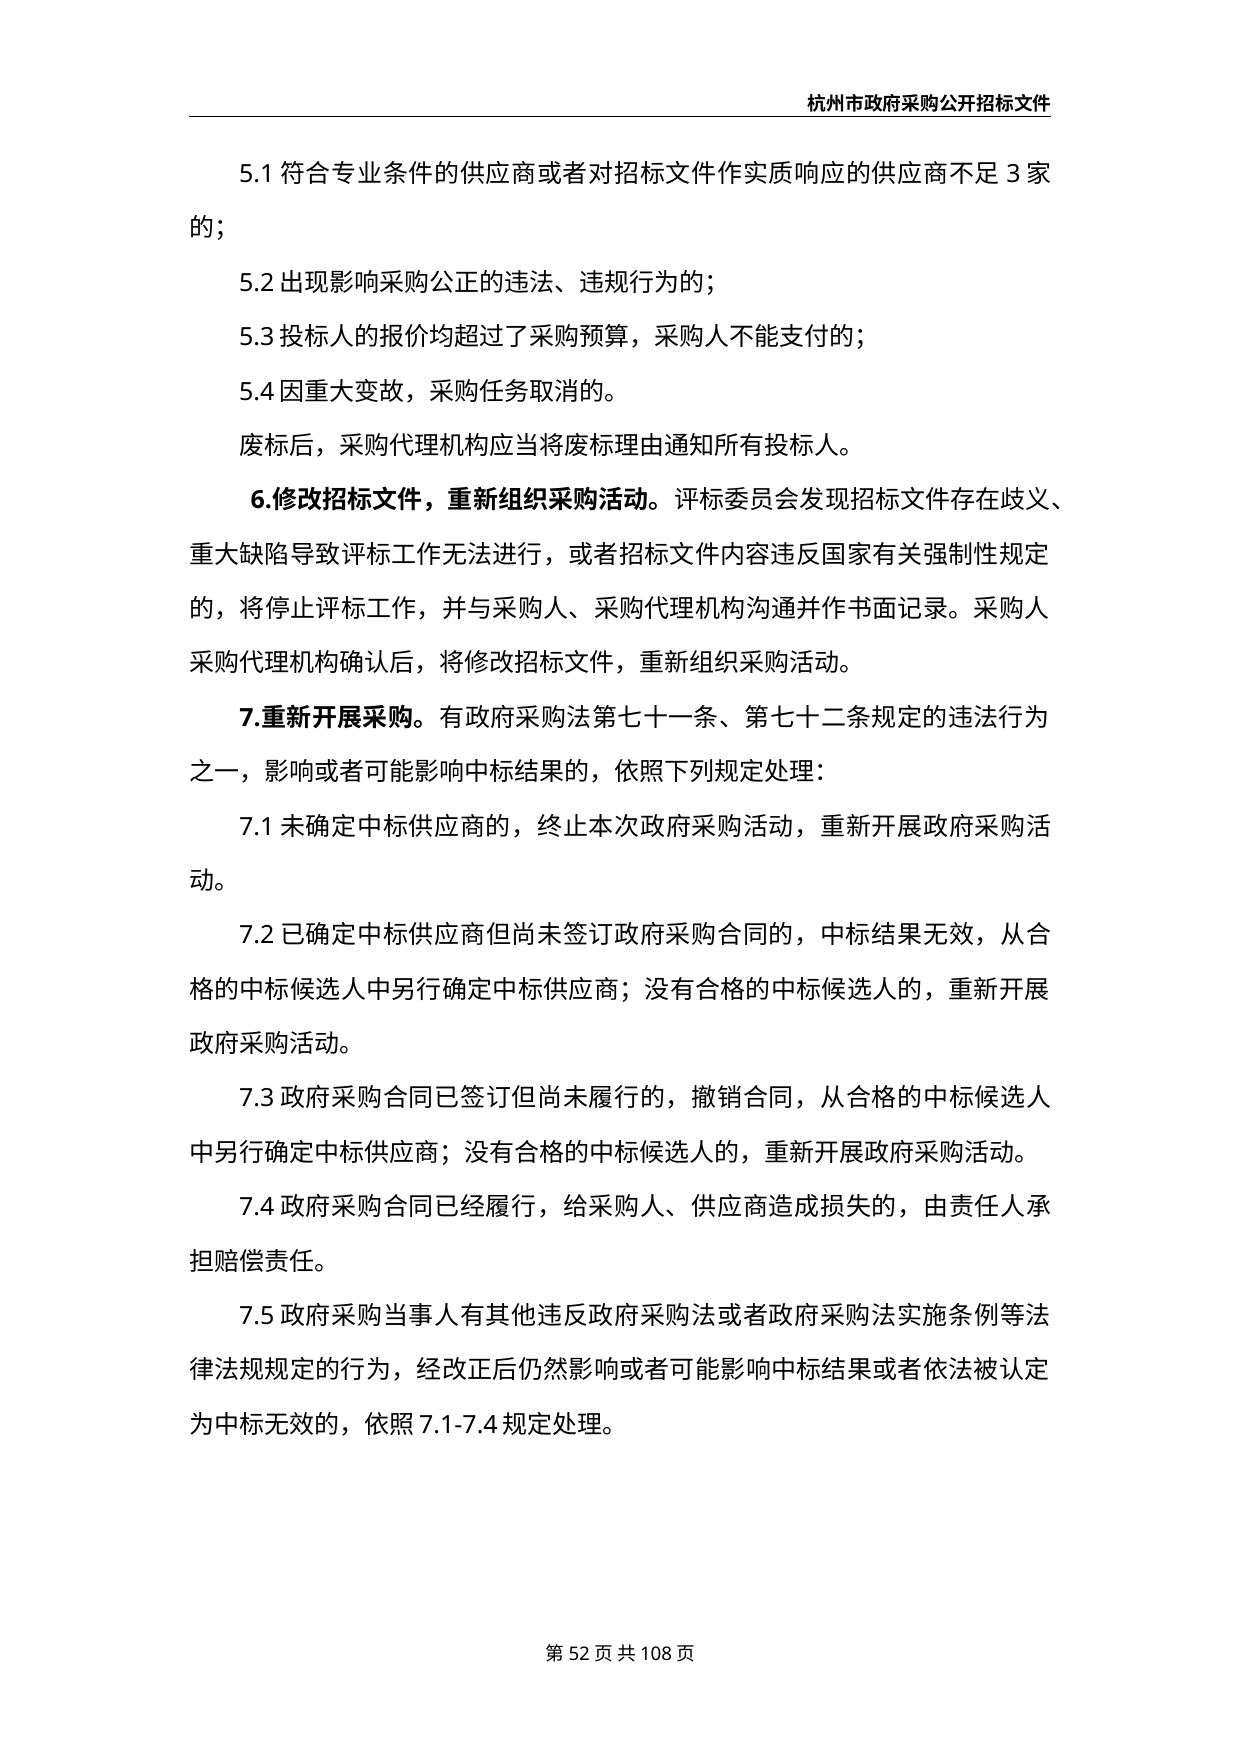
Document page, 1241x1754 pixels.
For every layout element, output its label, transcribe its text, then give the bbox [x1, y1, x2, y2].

text 7.重新开展采购。有政府采购法第七十一条、第七十二条规定的违法行为之一，影响或者可能影响中标结果的，依照下列规定处理： [189, 697, 1051, 788]
text 7.5政府采购当事人有其他违反政府采购法或者政府采购法实施条例等法律法规规定的行为，经改正后仍然影响或者可能影响中标结果或者依法被认定为中标无效的，依照7.1-7.4规定处理。 [189, 1295, 1051, 1440]
text 7.2已确定中标供应商但尚未签订政府采购合同的，中标结果无效，从合格的中标候选人中另行确定中标供应商；没有合格的中标候选人的，重新开展政府采购活动。 [189, 915, 1051, 1060]
text 7.3政府采购合同已签订但尚未履行的，撤销合同，从合格的中标候选人中另行确定中标供应商；没有合格的中标候选人的，重新开展政府采购活动。 [189, 1078, 1051, 1168]
text 5.2出现影响采购公正的违法、违规行为的； [189, 262, 1051, 298]
text 5.1符合专业条件的供应商或者对招标文件作实质响应的供应商不足3家的； [189, 153, 1051, 244]
text 7.4政府采购合同已经履行，给采购人、供应商造成损失的，由责任人承担赔偿责任。 [189, 1187, 1051, 1277]
text 7.1未确定中标供应商的，终止本次政府采购活动，重新开展政府采购活动。 [189, 806, 1051, 897]
text 6.修改招标文件，重新组织采购活动。评标委员会发现招标文件存在歧义、重大缺陷导致评标工作无法进行，或者招标文件内容违反国家有关强制性规定的，将停止评标工作，并与采购人、采购代理机构沟通并作书面记录。采购人、采购代理机构确认后，将修改招标文件，重新组织采购活动。 [189, 480, 1051, 679]
text 5.4因重大变故，采购任务取消的。 [189, 371, 1051, 407]
text 废标后，采购代理机构应当将废标理由通知所有投标人。 [189, 425, 1051, 462]
text 5.3投标人的报价均超过了采购预算，采购人不能支付的； [189, 317, 1051, 353]
